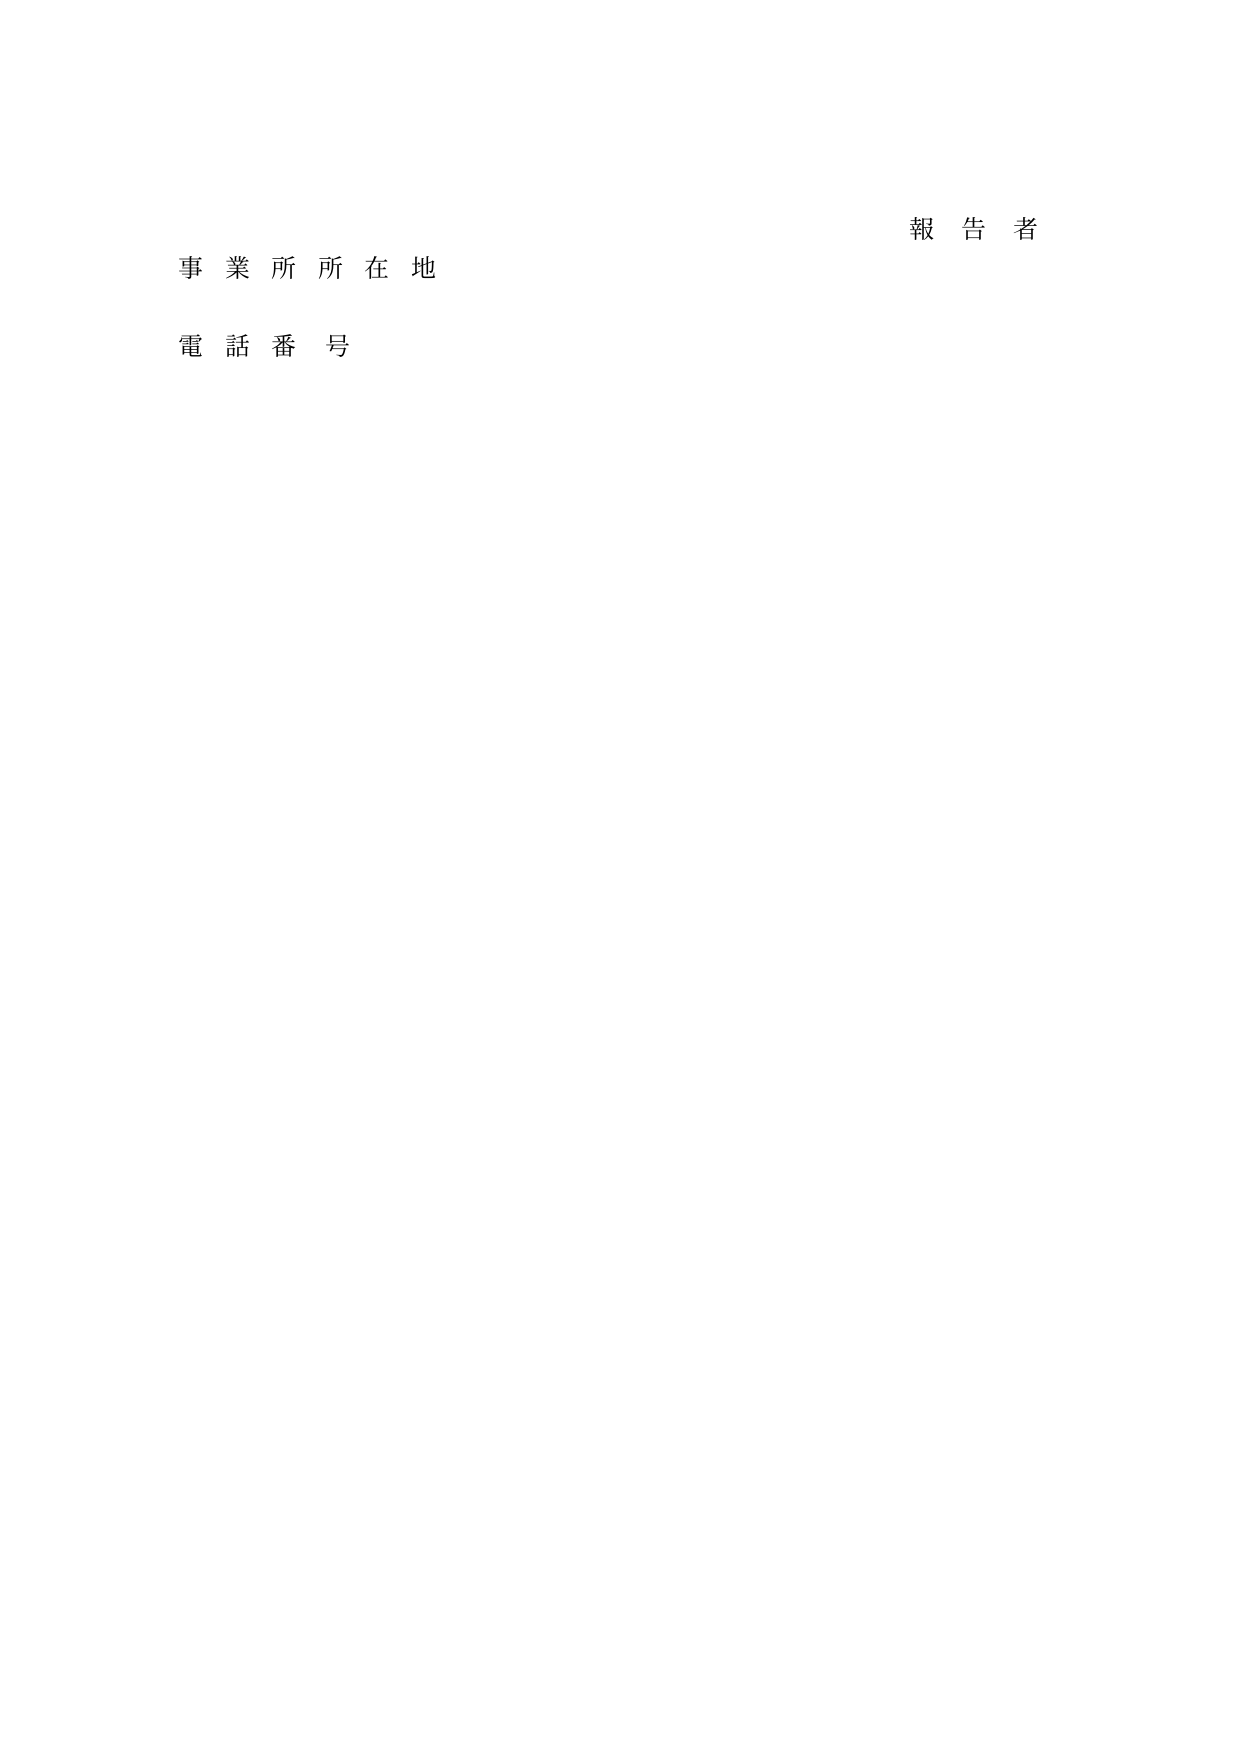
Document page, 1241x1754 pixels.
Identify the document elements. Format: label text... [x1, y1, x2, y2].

text 報告者 事業所所在地 [179, 208, 1061, 286]
text 電話番号 [179, 286, 1061, 364]
